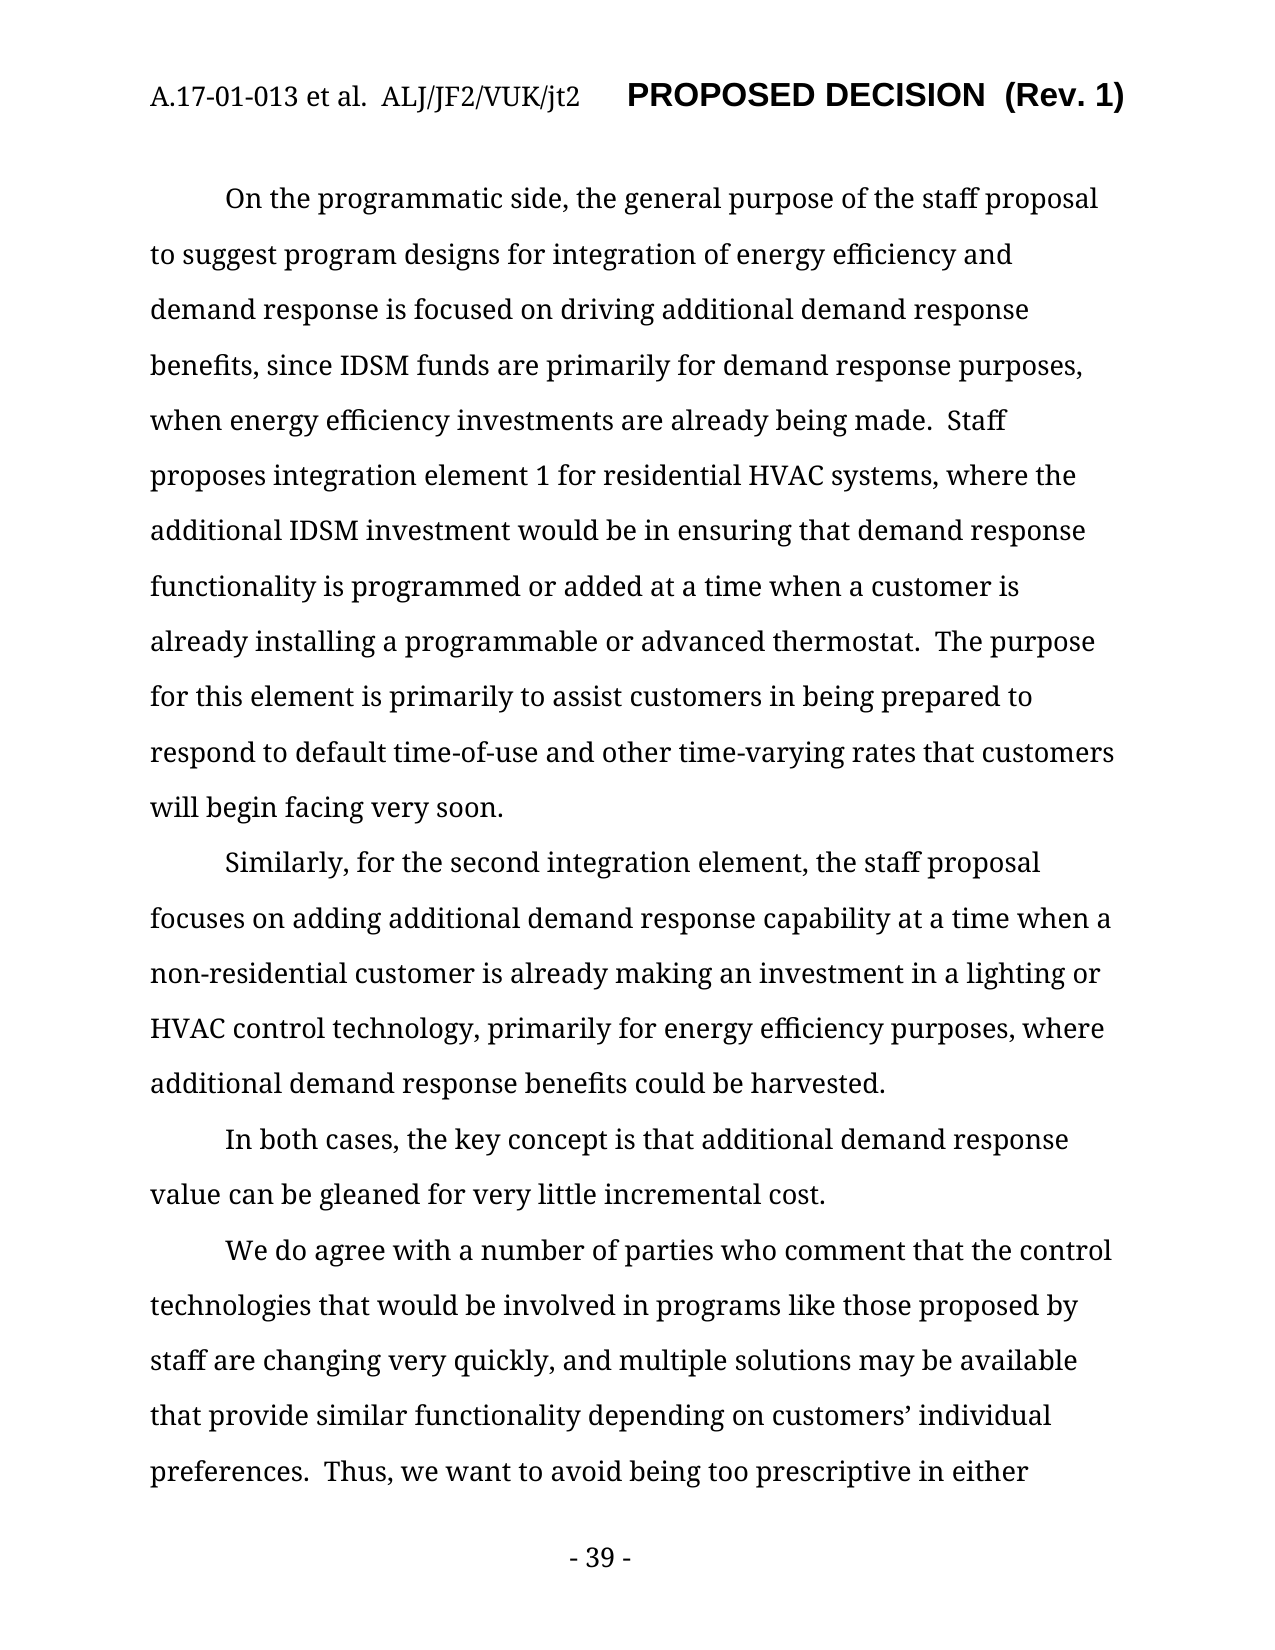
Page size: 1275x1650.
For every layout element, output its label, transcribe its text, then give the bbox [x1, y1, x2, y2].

text On the programmatic side, the general purpose of the staff proposal to suggest program designs for integration of energy efficiency and demand response is focused on driving additional demand response benefits, since IDSM funds are primarily for demand response purposes, when energy efficiency investments are already being made. Staff proposes integration element 1 for residential HVAC systems, where the additional IDSM investment would be in ensuring that demand response functionality is programmed or added at a time when a customer is already installing a programmable or advanced thermostat. The purpose for this element is primarily to assist customers in being prepared to respond to default time-of-use and other time-varying rates that customers will begin facing very soon. [150, 180, 1125, 825]
text Similarly, for the second integration element, the staff proposal focuses on adding additional demand response capability at a time when a non-residential customer is already making an investment in a lighting or HVAC control technology, primarily for energy efficiency purposes, where additional demand response benefits could be harvested. [150, 844, 1125, 1102]
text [150, 1231, 1125, 1489]
text In both cases, the key concept is that additional demand response value can be gleaned for very little incremental cost. [150, 1120, 1125, 1212]
